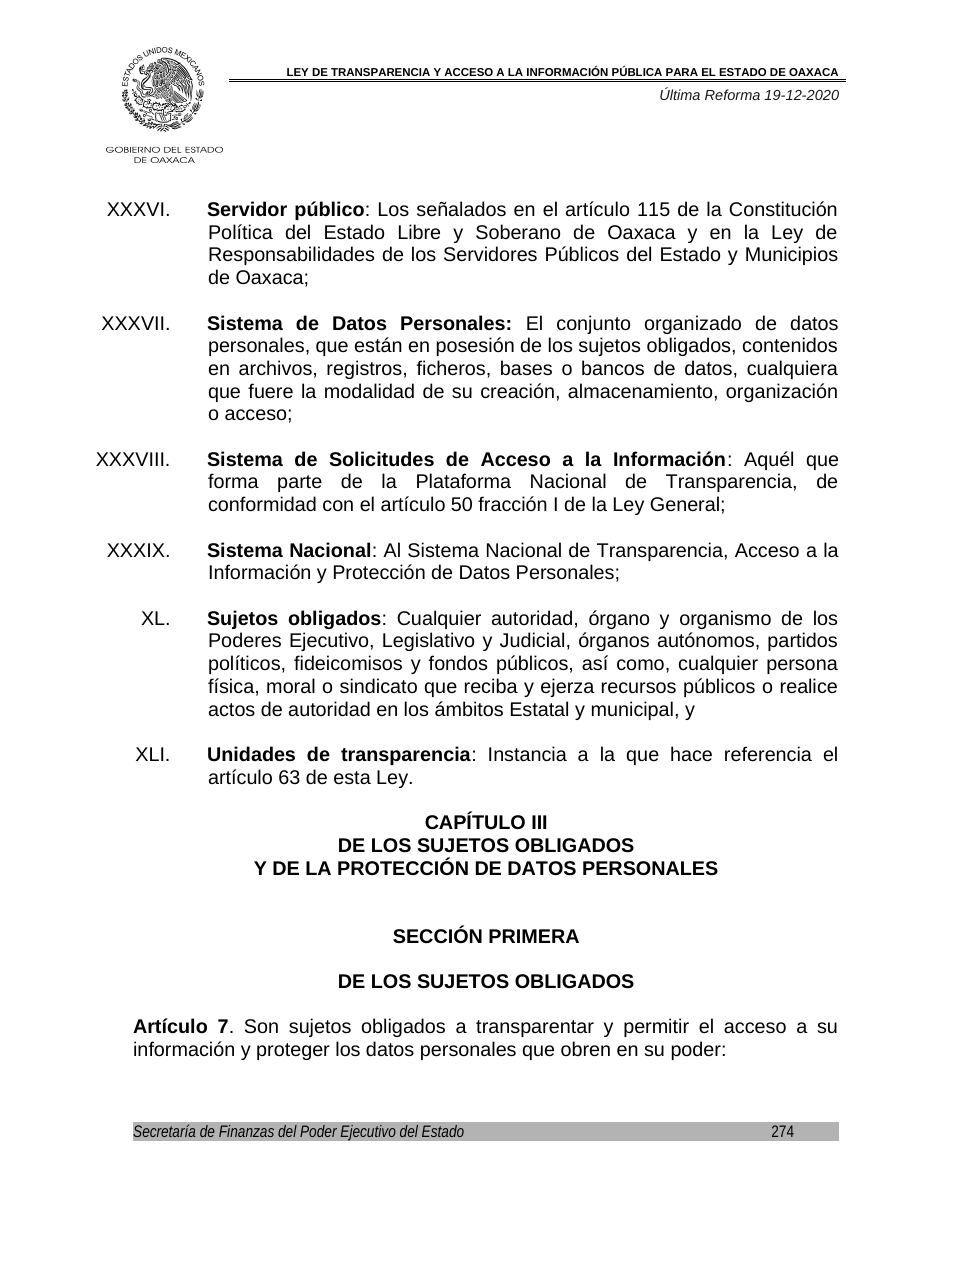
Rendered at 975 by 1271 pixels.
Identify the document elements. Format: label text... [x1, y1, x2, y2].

text DE LOS SUJETOS OBLIGADOS [133, 970, 839, 993]
text Artículo 7. Son sujetos obligados a transparentar y permitir el acceso a su información y proteger los datos personales que obren en su poder: [133, 1015, 839, 1061]
text CAPÍTULO III [133, 811, 839, 834]
list Sistema de Solicitudes de Acceso a la Información: Aquél que forma parte de la Plataforma Nacional de Transparencia, de conformidad con el artículo 50 fracción I de la Ley General; [170, 448, 839, 516]
picture [103, 44, 226, 166]
list Sistema de Datos Personales: El conjunto organizado de datos personales, que están en posesión de los sujetos obligados, contenidos en archivos, registros, ficheros, bases o bancos de datos, cualquiera que fuere la modalidad de su creación, almacenamiento, organización o acceso; [170, 311, 839, 425]
text SECCIÓN PRIMERA [133, 924, 839, 947]
list Sistema Nacional: Al Sistema Nacional de Transparencia, Acceso a la Información y Protección de Datos Personales; [170, 538, 839, 584]
text Y DE LA PROTECCIÓN DE DATOS PERSONALES [133, 856, 839, 879]
list Unidades de transparencia: Instancia a la que hace referencia el artículo 63 de esta Ley. [170, 743, 839, 788]
list Sujetos obligados: Cualquier autoridad, órgano y organismo de los Poderes Ejecutivo, Legislativo y Judicial, órganos autónomos, partidos políticos, fideicomisos y fondos públicos, así como, cualquier persona física, moral o sindicato que reciba y ejerza recursos públicos o realice actos de autoridad en los ámbitos Estatal y municipal, y [170, 607, 839, 720]
text DE LOS SUJETOS OBLIGADOS [133, 834, 839, 856]
list Servidor público: Los señalados en el artículo 115 de la Constitución Política del Estado Libre y Soberano de Oaxaca y en la Ley de Responsabilidades de los Servidores Públicos del Estado y Municipios de Oaxaca; [170, 198, 839, 289]
